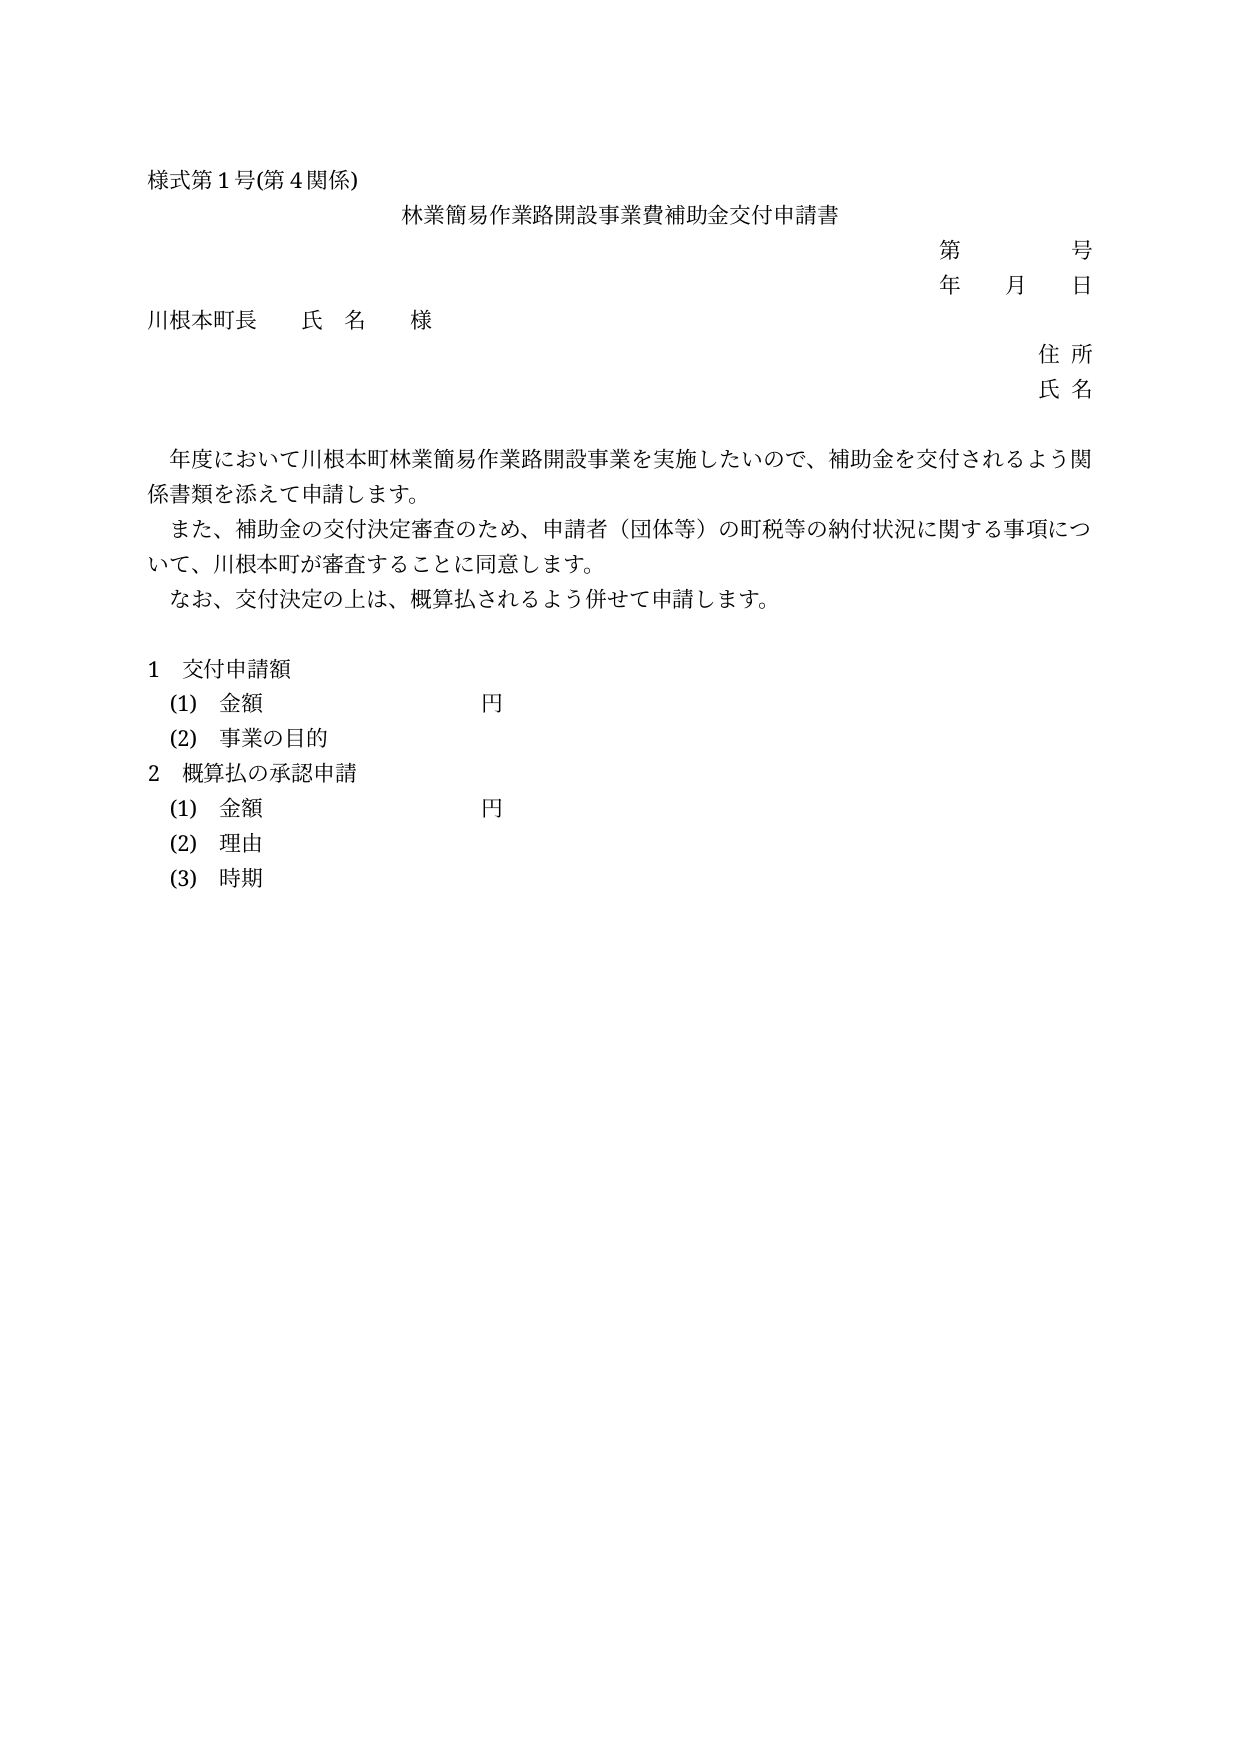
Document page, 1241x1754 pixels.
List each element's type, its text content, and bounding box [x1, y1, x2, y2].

text 年 月 日 [148, 266, 1092, 301]
text なお、交付決定の上は、概算払されるよう併せて申請します。 [148, 580, 1092, 615]
text (1) 金額 円 [148, 790, 1092, 824]
text 川根本町長 氏名 様 [148, 301, 1092, 336]
text また、補助金の交付決定審査のため、申請者（団体等）の町税等の納付状況に関する事項について、川根本町が審査することに同意します。 [148, 511, 1092, 580]
text 1 交付申請額 [148, 650, 1092, 685]
text 氏名 [148, 371, 1092, 406]
text (3) 時期 [148, 859, 1092, 894]
text (2) 事業の目的 [148, 720, 1092, 755]
text (1) 金額 円 [148, 685, 1092, 720]
text 住所 [148, 336, 1092, 371]
text 様式第1号(第4関係) [148, 162, 1092, 196]
text 林業簡易作業路開設事業費補助金交付申請書 [148, 196, 1092, 231]
text (2) 理由 [148, 824, 1092, 859]
text 年度において川根本町林業簡易作業路開設事業を実施したいので、補助金を交付されるよう関係書類を添えて申請します。 [148, 441, 1092, 511]
text 2 概算払の承認申請 [148, 755, 1092, 790]
text 第 号 [148, 231, 1092, 266]
